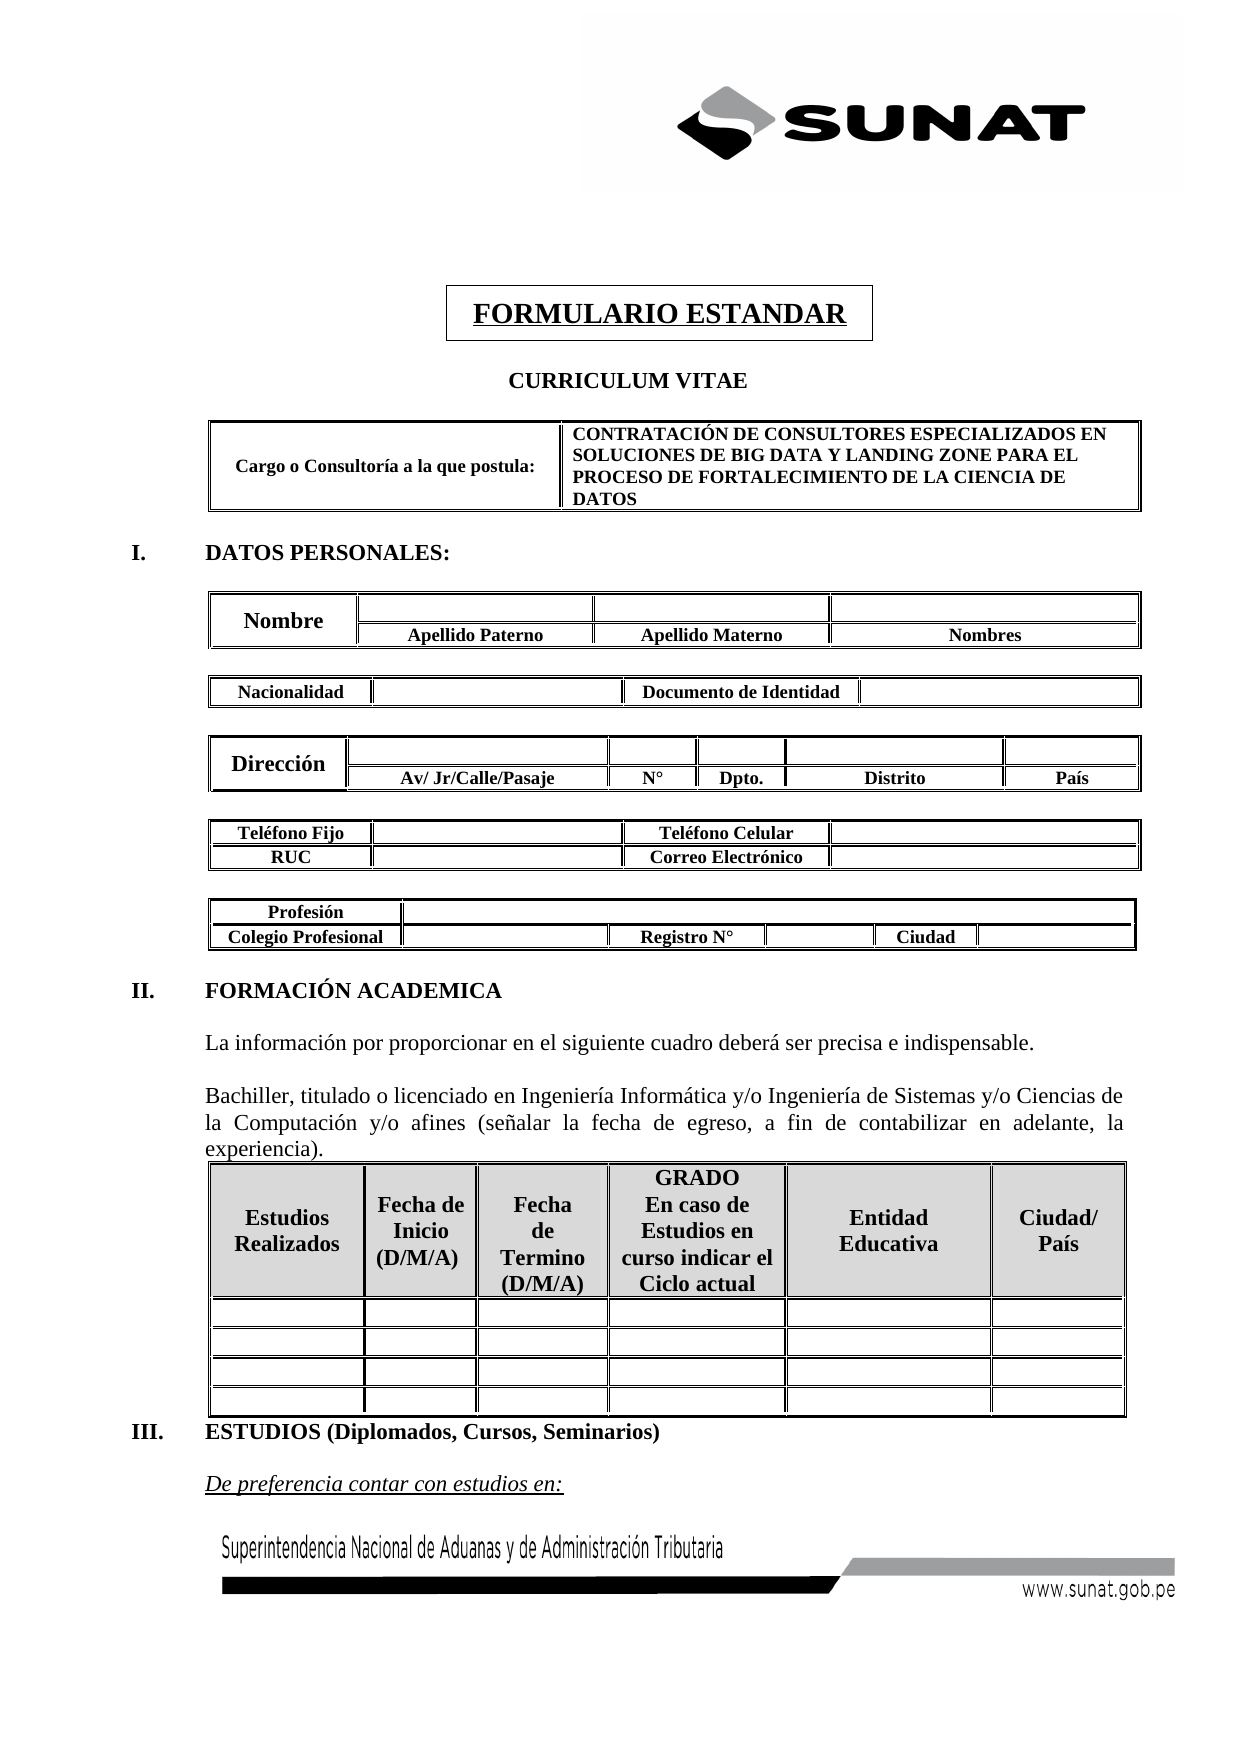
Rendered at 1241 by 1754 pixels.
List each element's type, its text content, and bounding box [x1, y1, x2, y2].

table_cell País [1004, 764, 1138, 789]
table_cell RUC [210, 843, 372, 868]
table_cell [366, 1329, 475, 1355]
table_header [697, 737, 786, 764]
table_cell Correo Electrónico [623, 846, 830, 868]
table_header [357, 592, 593, 621]
text II. FORMACIÓN ACADEMICA [131, 977, 1125, 1003]
table_cell [366, 1359, 475, 1385]
table_cell [993, 1296, 1124, 1326]
table_header Estudios Realizados [211, 1165, 364, 1296]
table_cell [977, 923, 1135, 947]
table_cell [610, 1359, 784, 1385]
table_cell [608, 1388, 786, 1414]
table_cell [211, 1326, 364, 1355]
table_header FORMULARIO ESTANDAR [447, 286, 872, 339]
table_cell [788, 1300, 990, 1326]
table_header [372, 821, 623, 843]
table_header Dirección [211, 738, 347, 789]
table_cell [210, 1355, 364, 1385]
table_header [830, 821, 1138, 843]
table_header [372, 678, 623, 705]
table_header CONTRATACIÓN DE CONSULTORES ESPECIALIZADOS EN SOLUCIONES DE BIG DATA Y LANDING ZONE PARA EL PROCESO DE FORTALECIMIENTO DE LA CIENCIA DE DATOS [561, 422, 1138, 509]
table_cell [479, 1329, 607, 1355]
table_cell [479, 1359, 607, 1385]
table_header Fecha de Inicio (D/M/A) [365, 1165, 477, 1296]
table_cell [765, 924, 874, 947]
table_cell Ciudad [874, 924, 977, 947]
table_header [347, 737, 608, 764]
table_header Entidad Educativa [786, 1164, 991, 1296]
table_header Ciudad/ País [991, 1162, 1124, 1296]
table_cell [477, 1388, 608, 1414]
table_cell [788, 1329, 990, 1355]
list DATOS PERSONALES: [131, 539, 1125, 565]
table_cell [993, 1326, 1124, 1355]
text Bachiller, titulado o licenciado en Ingeniería Informática y/o Ingeniería de Sistemas y/o Ciencias de la Computación y/o afines (señalar la fecha de egreso, a fin de contabilizar en adelante, la experiencia). [205, 1082, 1125, 1161]
table_cell [479, 1300, 607, 1326]
table_cell Distrito [786, 767, 1004, 789]
table_cell [372, 846, 623, 868]
table_cell [991, 1385, 1124, 1414]
table_cell [366, 1300, 475, 1326]
table_header [830, 594, 1138, 621]
table_header Fecha de Termino (D/M/A) [477, 1164, 608, 1296]
table_header Nombre [211, 595, 357, 646]
table_header [1004, 737, 1138, 764]
picture [579, 14, 1183, 193]
table_cell [610, 1329, 784, 1355]
table_header Teléfono Fijo [211, 822, 372, 843]
table_cell N° [608, 764, 697, 789]
table_cell [786, 1388, 991, 1414]
table_cell Registro N° [608, 924, 765, 947]
table_header [594, 595, 830, 621]
table_header GRADO En caso de Estudios en curso indicar el Ciclo actual [608, 1164, 786, 1296]
text III. ESTUDIOS (Diplomados, Cursos, Seminarios) [131, 1418, 1125, 1444]
table_cell [788, 1359, 990, 1385]
table_cell Av/ Jr/Calle/Pasaje [347, 767, 608, 789]
table_header [608, 736, 697, 764]
table_cell [211, 1385, 364, 1414]
table_header Cargo o Consultoría a la que postula: [211, 423, 561, 509]
table_header Teléfono Celular [623, 821, 830, 843]
table_cell [610, 1300, 784, 1326]
table_header [402, 900, 1134, 922]
table_cell Colegio Profesional [210, 923, 402, 947]
table_cell [402, 925, 608, 947]
table_header Nacionalidad [211, 679, 372, 705]
table_header Profesión [211, 901, 402, 922]
table_cell [830, 843, 1140, 868]
table_cell Apellido Paterno [357, 621, 593, 646]
table_cell Nombres [830, 621, 1138, 646]
text La información por proporcionar en el siguiente cuadro deberá ser precisa e indispensable. [205, 1029, 1125, 1056]
table_cell [365, 1388, 477, 1414]
picture [131, 1531, 1241, 1681]
text De preferencia contar con estudios en: [205, 1471, 1125, 1497]
table_cell [991, 1355, 1126, 1385]
table_cell Apellido Materno [594, 624, 830, 646]
table_cell [211, 1296, 364, 1326]
table_header [859, 676, 1140, 705]
table_header Documento de Identidad [623, 678, 859, 705]
table_cell Dpto. [697, 767, 786, 789]
subtitle CURRICULUM VITAE [131, 367, 1125, 393]
table_header [786, 738, 1004, 764]
